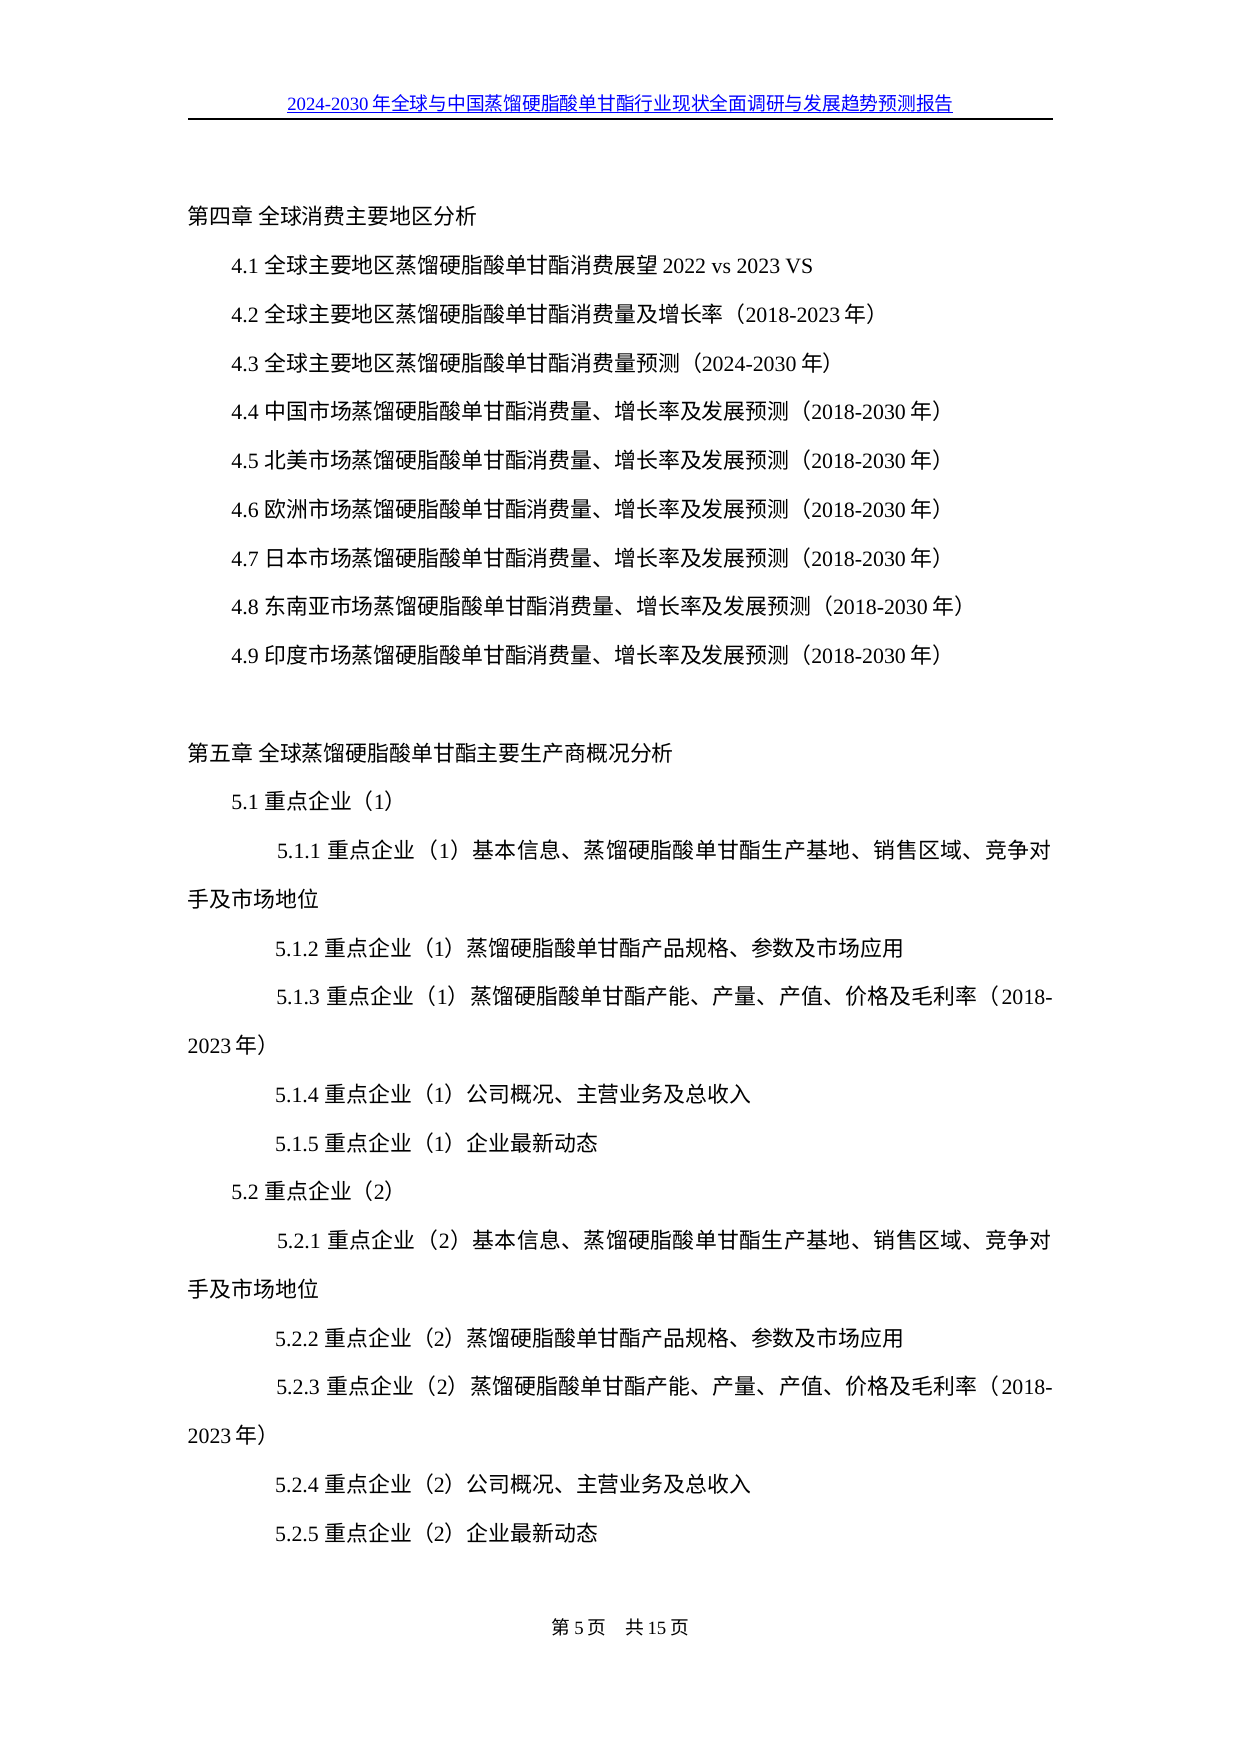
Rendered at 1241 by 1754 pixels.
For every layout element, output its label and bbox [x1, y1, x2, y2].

text [187, 150, 1053, 1548]
